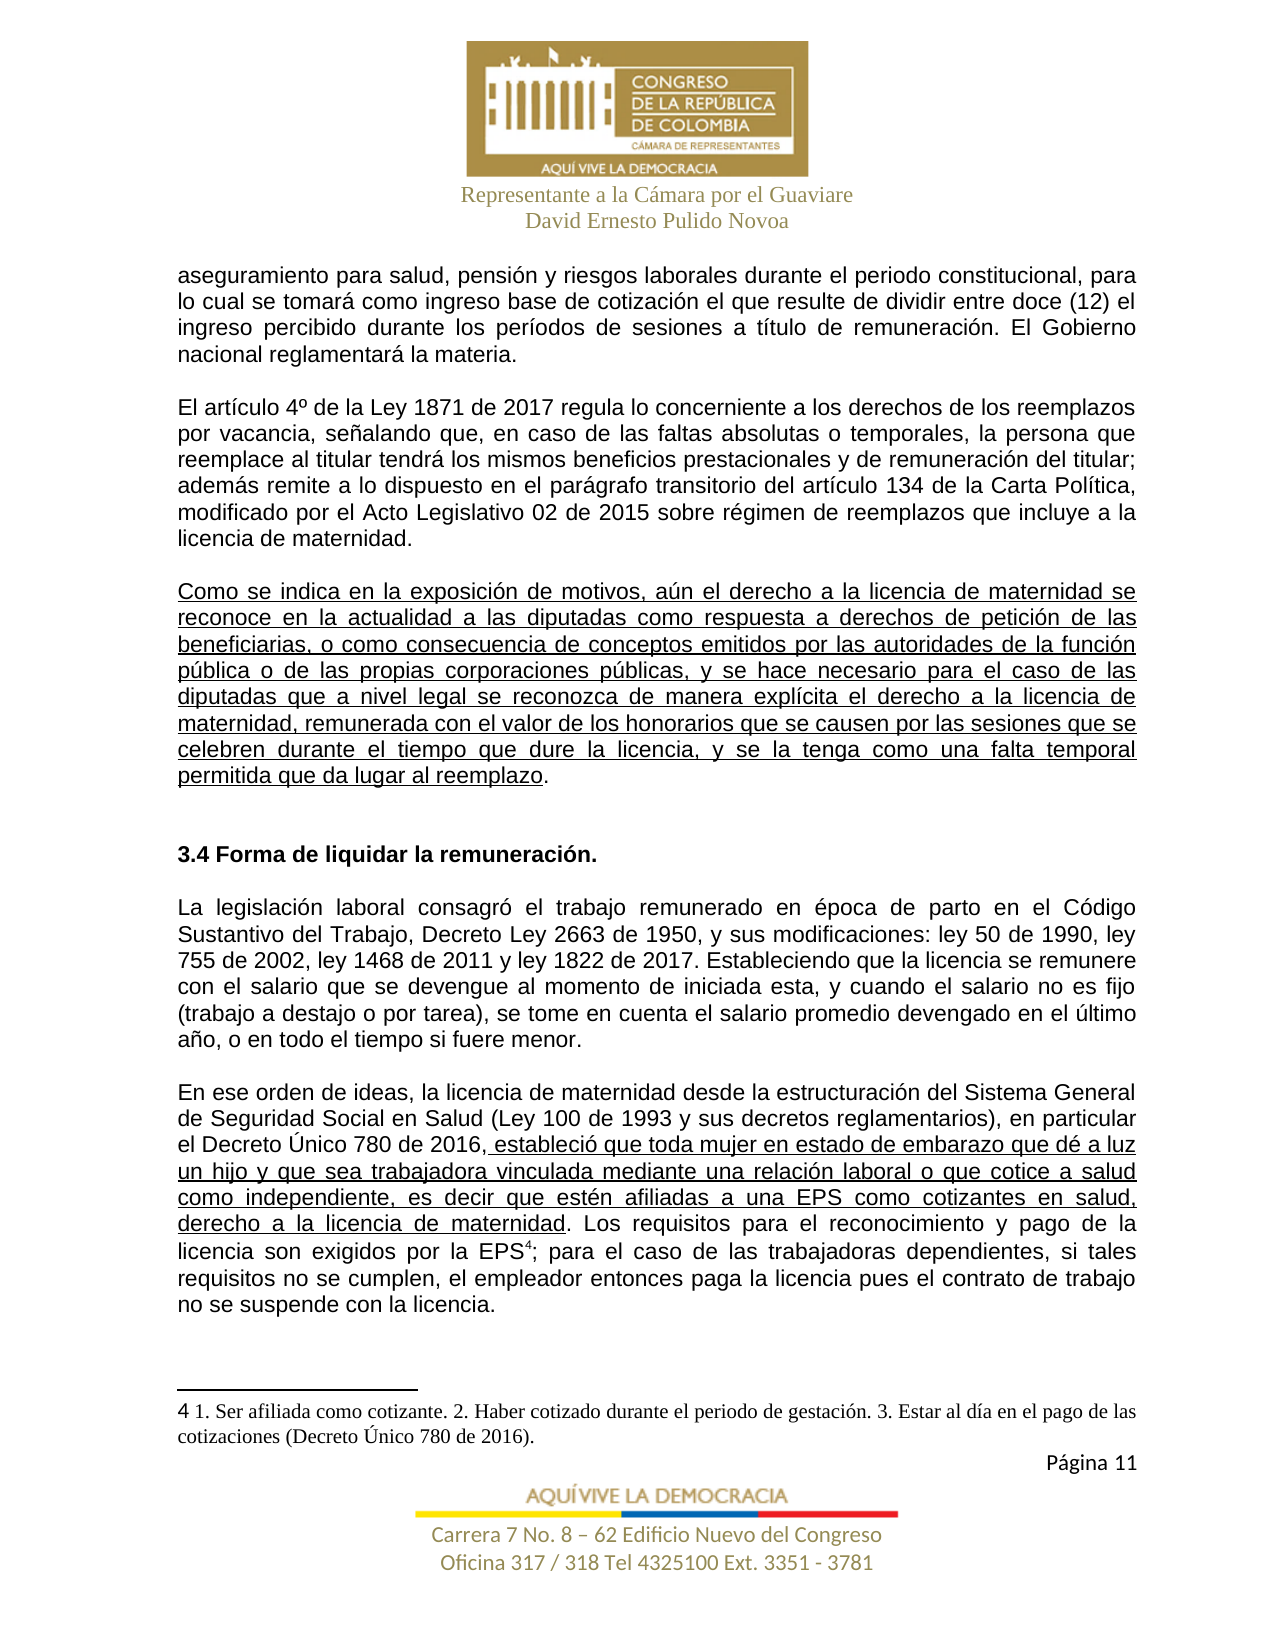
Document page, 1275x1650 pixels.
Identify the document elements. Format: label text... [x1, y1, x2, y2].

text Como se indica en la exposición de motivos, aún el derecho a la licencia de maternidad se reconoce en la actualidad a las diputadas como respuesta a derechos de petición de las beneficiarias, o como consecuencia de conceptos emitidos por las autoridades de la función pública o de las propias corporaciones públicas, y se hace necesario para el caso de las diputadas que a nivel legal se reconozca de manera explícita el derecho a la licencia de maternidad, remunerada con el valor de los honorarios que se causen por las sesiones que se celebren durante el tiempo que dure la licencia, y se la tenga como una falta temporal permitida que da lugar al reemplazo. [177, 681, 1137, 733]
text En ese orden de ideas, la licencia de maternidad desde la estructuración del Sistema General de Seguridad Social en Salud (Ley 100 de 1993 y sus decretos reglamentarios), en particular el Decreto Único 780 de 2016, estableció que toda mujer en estado de embarazo que dé a luz un hijo y que sea trabajadora vinculada mediante una relación laboral o que cotice a salud como independiente, es decir que estén afiliadas a una EPS como cotizantes en salud, derecho a la licencia de maternidad. Los requisitos para el reconocimiento y pago de la licencia son exigidos por la EPS; para el caso de las trabajadoras dependientes, si tales requisitos no se cumplen, el empleador entonces paga la licencia pues el contrato de trabajo no se suspende con la licencia. [177, 1079, 1137, 1180]
picture [466, 41, 809, 179]
text La legislación laboral consagró el trabajo remunerado en época de parto en el Código Sustantivo del Trabajo, Decreto Ley 2663 de 1950, y sus modificaciones: ley 50 de 1990, ley 755 de 2002, ley 1468 de 2011 y ley 1822 de 2017. Estableciendo que la licencia se remunere con el salario que se devengue al momento de iniciada esta, y cuando el salario no es fijo (trabajo a destajo o por tarea), se tome en cuenta el salario promedio devengado en el último año, o en todo el tiempo si fuere menor. [177, 894, 1137, 1052]
text En ese orden de ideas, la licencia de maternidad desde la estructuración del Sistema General de Seguridad Social en Salud (Ley 100 de 1993 y sus decretos reglamentarios), en particular el Decreto Único 780 de 2016, estableció que toda mujer en estado de embarazo que dé a luz un hijo y que sea trabajadora vinculada mediante una relación laboral o que cotice a salud como independiente, es decir que estén afiliadas a una EPS como cotizantes en salud, derecho a la licencia de maternidad. Los requisitos para el reconocimiento y pago de la licencia son exigidos por la EPS; para el caso de las trabajadoras dependientes, si tales requisitos no se cumplen, el empleador entonces paga la licencia pues el contrato de trabajo no se suspende con la licencia. [177, 1208, 1137, 1317]
text Como se indica en la exposición de motivos, aún el derecho a la licencia de maternidad se reconoce en la actualidad a las diputadas como respuesta a derechos de petición de las beneficiarias, o como consecuencia de conceptos emitidos por las autoridades de la función pública o de las propias corporaciones públicas, y se hace necesario para el caso de las diputadas que a nivel legal se reconozca de manera explícita el derecho a la licencia de maternidad, remunerada con el valor de los honorarios que se causen por las sesiones que se celebren durante el tiempo que dure la licencia, y se la tenga como una falta temporal permitida que da lugar al reemplazo. [177, 628, 1137, 680]
text El artículo 4º de la Ley 1871 de 2017 regula lo concerniente a los derechos de los reemplazos por vacancia, señalando que, en caso de las faltas absolutas o temporales, la persona que reemplace al titular tendrá los mismos beneficios prestacionales y de remuneración del titular; además remite a lo dispuesto en el parágrafo transitorio del artículo 134 de la Carta Política, modificado por el Acto Legislativo 02 de 2015 sobre régimen de reemplazos que incluye a la licencia de maternidad. [177, 393, 1137, 552]
text 3.4 Forma de liquidar la remuneración. [177, 841, 1137, 868]
picture [400, 1476, 914, 1521]
